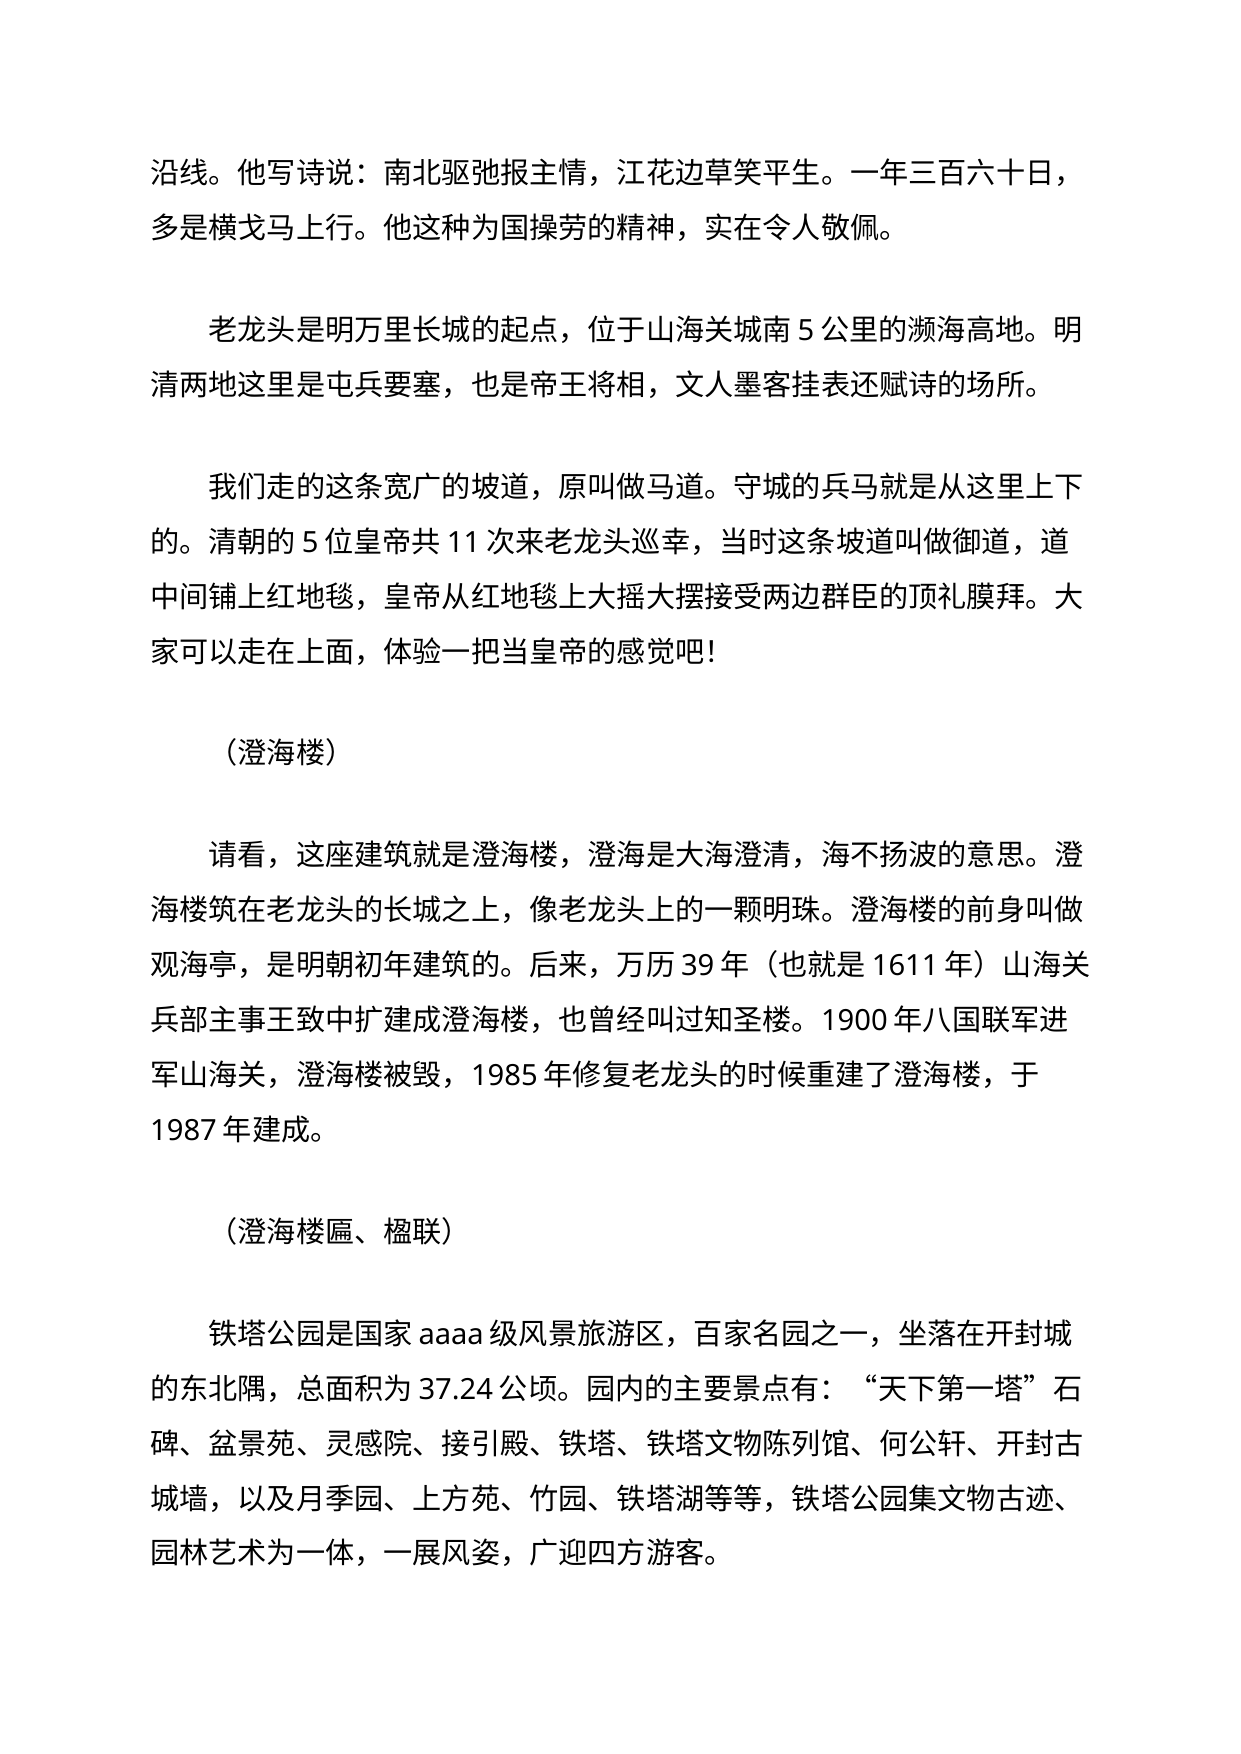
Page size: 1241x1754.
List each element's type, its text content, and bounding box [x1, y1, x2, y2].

text （澄海楼匾、楹联） [150, 1208, 1090, 1251]
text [150, 150, 1090, 247]
text 铁塔公园是国家aaaa级风景旅游区，百家名园之一，坐落在开封城的东北隅，总面积为37.24公顷。园内的主要景点有：“天下第一塔”石碑、盆景苑、灵感院、接引殿、铁塔、铁塔文物陈列馆、何公轩、开封古城墙，以及月季园、上方苑、竹园、铁塔湖等等，铁塔公园集文物古迹、园林艺术为一体，一展风姿，广迎四方游客。 [150, 1310, 1090, 1572]
text （澄海楼） [150, 730, 1090, 772]
text 我们走的这条宽广的坡道，原叫做马道。守城的兵马就是从这里上下的。清朝的5位皇帝共11次来老龙头巡幸，当时这条坡道叫做御道，道中间铺上红地毯，皇帝从红地毯上大摇大摆接受两边群臣的顶礼膜拜。大家可以走在上面，体验一把当皇帝的感觉吧！ [150, 463, 1090, 671]
text 请看，这座建筑就是澄海楼，澄海是大海澄清，海不扬波的意思。澄海楼筑在老龙头的长城之上，像老龙头上的一颗明珠。澄海楼的前身叫做观海亭，是明朝初年建筑的。后来，万历39年（也就是1611年）山海关兵部主事王致中扩建成澄海楼，也曾经叫过知圣楼。1900年八国联军进军山海关，澄海楼被毁，1985年修复老龙头的时候重建了澄海楼，于1987年建成。 [150, 832, 1090, 1149]
text 老龙头是明万里长城的起点，位于山海关城南5公里的濒海高地。明清两地这里是屯兵要塞，也是帝王将相，文人墨客挂表还赋诗的场所。 [150, 307, 1090, 404]
